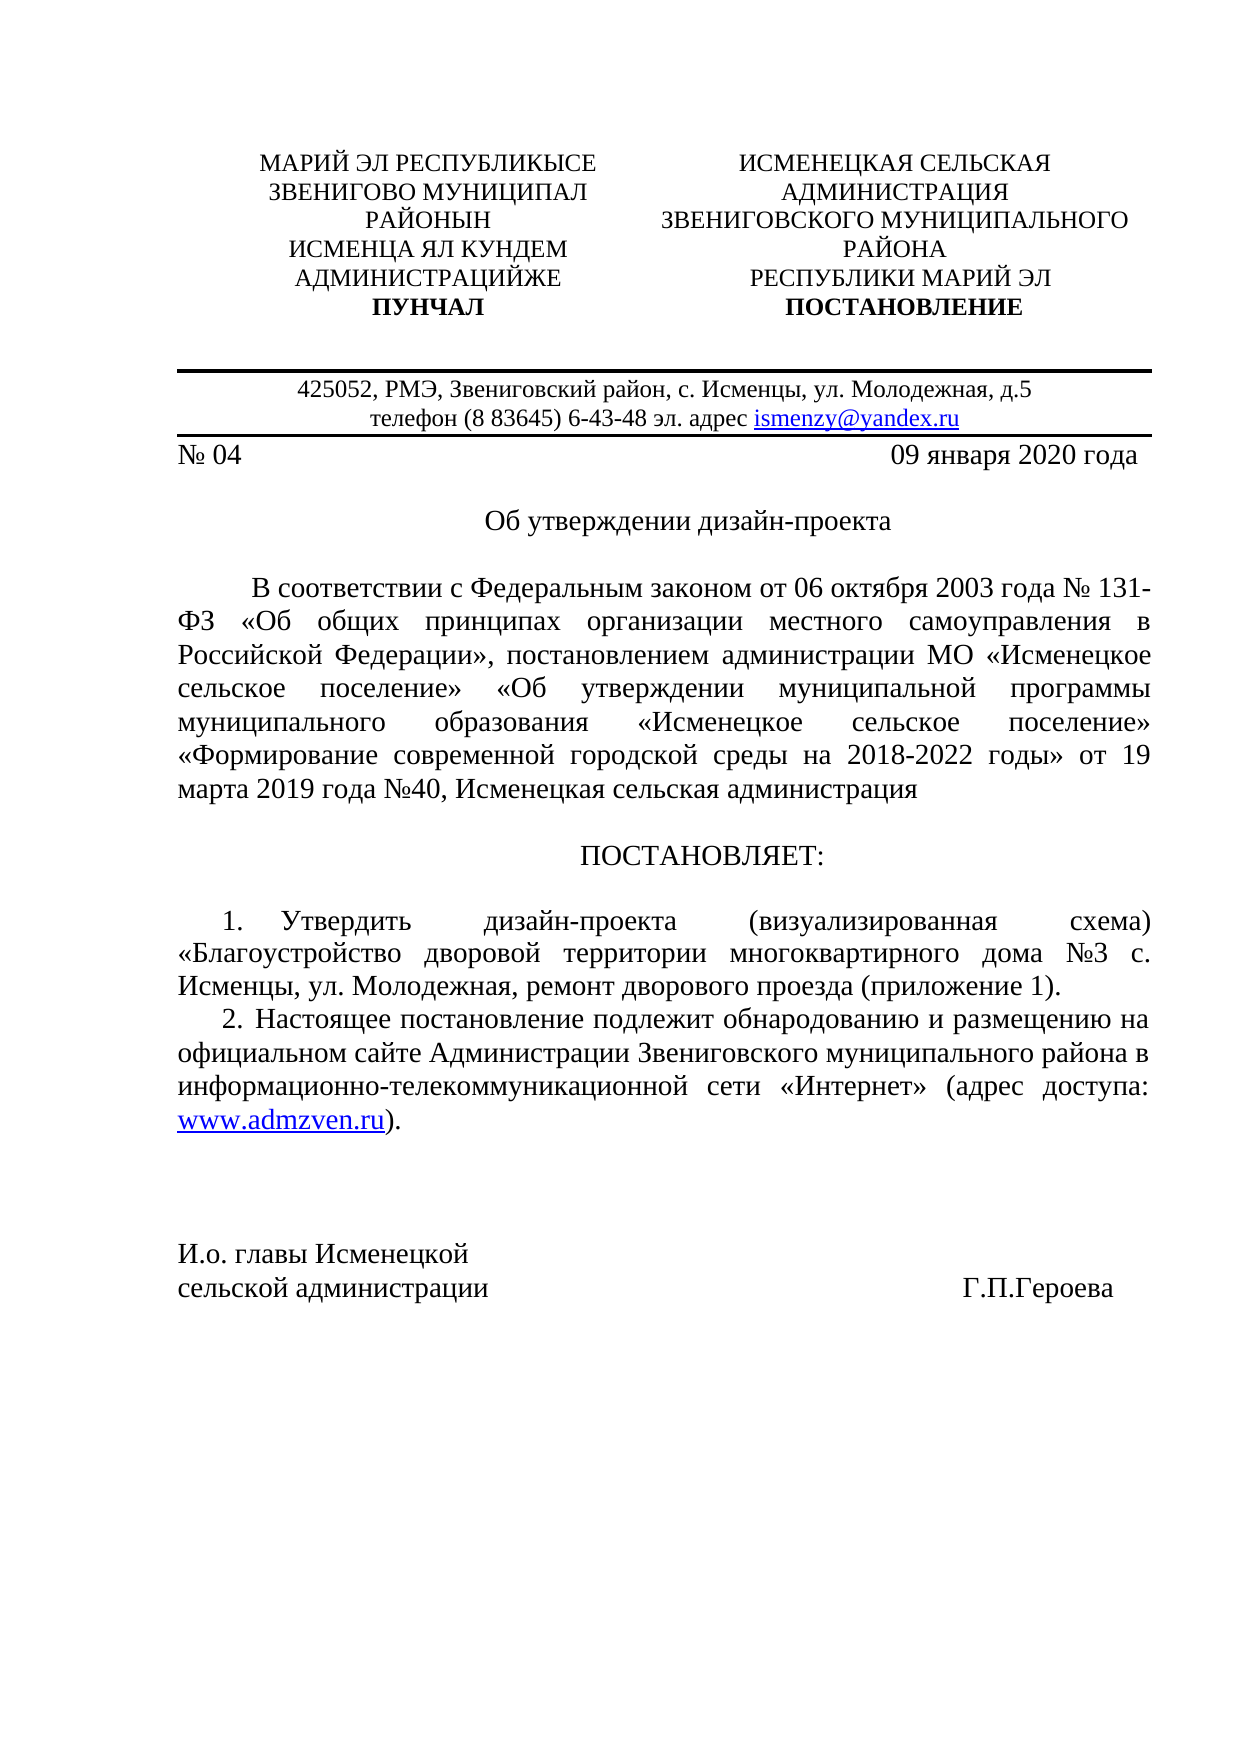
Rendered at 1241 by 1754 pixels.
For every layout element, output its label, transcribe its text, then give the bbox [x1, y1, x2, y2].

text В соответствии с Федеральным законом от 06 октября 2003 года № 131-ФЗ «Об общих принципах организации местного самоуправления в Российской Федерации», постановлением администрации МО «Исменецкое сельское поселение» «Об утверждении муниципальной программы муниципального образования «Исменецкое сельское поселение» «Формирование современной городской среды на 2018-2022 годы» от 19 марта 2019 года №40, Исменецкая сельская администрация [177, 570, 1152, 804]
text И.о. главы Исменецкой [177, 1236, 1152, 1270]
text № 04 09 января 2020 года [177, 437, 1152, 471]
text 425052, РМЭ, Звениговский район, с. Исменцы, ул. Молодежная, д.5 [177, 373, 1152, 398]
text телефон (8 83645) 6-43-48 эл. адрес ismenzy@yandex.ru [177, 398, 1152, 434]
list Утвердить дизайн-проекта (визуализированная схема) «Благоустройство дворовой территории многоквартирного дома №3 с. Исменцы, ул. Молодежная, ремонт дворового проезда (приложение 1). [177, 904, 1152, 1002]
text Об утверждении дизайн-проекта [224, 505, 1152, 537]
text сельской администрации Г.П.Героева [177, 1270, 1152, 1303]
table_header ИСМЕНЕЦКАЯ СЕЛЬСКАЯ АДМИНИСТРАЦИЯ ЗВЕНИГОВСКОГО МУНИЦИПАЛЬНОГО РАЙОНА РЕСПУБЛИКИ МАРИЙ ЭЛ ПОСТАНОВЛЕНИЕ [661, 148, 1141, 339]
text ПОСТАНОВЛЯЕТ: [177, 838, 1152, 872]
table_header МАРИЙ ЭЛ РЕСПУБЛИКЫСЕ ЗВЕНИГОВО МУНИЦИПАЛ РАЙОНЫН ИСМЕНЦА ЯЛ КУНДЕМ АДМИНИСТРАЦИЙЖЕ ПУНЧАЛ [197, 148, 659, 339]
list Настоящее постановление подлежит обнародованию и размещению на официальном сайте Администрации Звениговского муниципального района в информационно-телекоммуникационной сети «Интернет» (адрес доступа: www.admzven.ru). [177, 1002, 1149, 1136]
